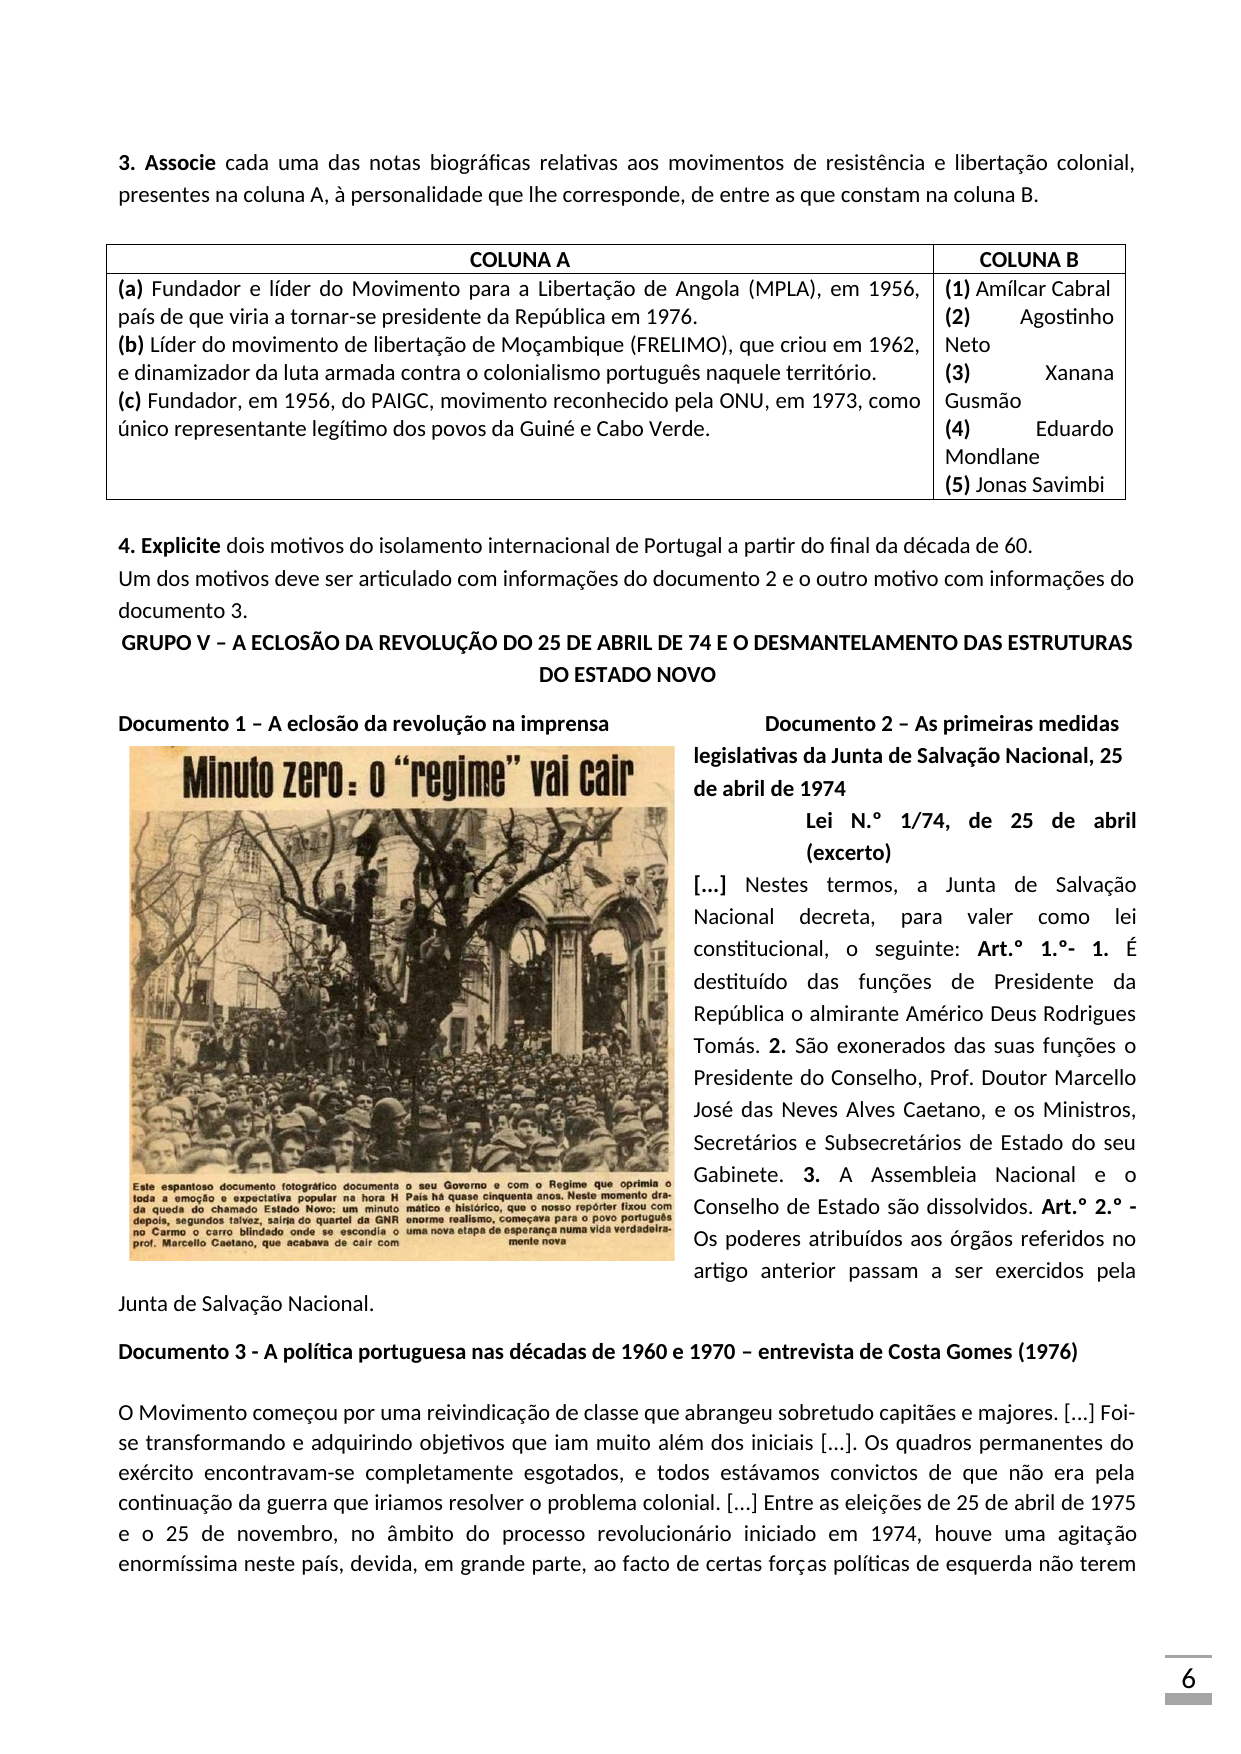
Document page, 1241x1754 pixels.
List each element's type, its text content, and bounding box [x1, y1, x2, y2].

text GRUPO V – A ECLOSÃO DA REVOLUÇÃO DO 25 DE ABRIL DE 74 E O DESMANTELAMENTO DAS ESTRUTURAS DO ESTADO NOVO [118, 628, 1137, 688]
table_cell (a) Fundador e líder do Movimento para a Libertação de Angola (MPLA), em 1956, país de que viria a tornar-se presidente da República em 1976. (b) Líder do movimento de libertação de Moçambique (FRELIMO), que criou em 1962, e dinamizador da luta armada contra o colonialismo português naquele território. (c) Fundador, em 1956, do PAIGC, movimento reconhecido pela ONU, em 1973, como único representante legítimo dos povos da Guiné e Cabo Verde. [107, 274, 933, 498]
table_header COLUNA A [107, 245, 933, 273]
text 3. Associe cada uma das notas biográficas relativas aos movimentos de resistência e libertação colonial, presentes na coluna A, à personalidade que lhe corresponde, de entre as que constam na coluna B. [118, 148, 1137, 208]
table_cell (1) Amílcar Cabral (2) Agostinho Neto (3) Xanana Gusmão (4) Eduardo Mondlane (5) Jonas Savimbi [934, 274, 1125, 498]
text 4. Explicite dois motivos do isolamento internacional de Portugal a partir do final da década de 60. [118, 532, 1137, 560]
text Documento 3 - A política portuguesa nas décadas de 1960 e 1970 ‒ entrevista de Costa Gomes (1976) [118, 1337, 1137, 1366]
text Um dos motivos deve ser articulado com informações do documento 2 e o outro motivo com informações do documento 3. [118, 564, 1137, 624]
text Documento 1 – A eclosão da revolução na imprensa Documento 2 – As primeiras medidas legislativas da Junta de Salvação Nacional, 25 de abril de 1974 [118, 709, 1137, 802]
picture [127, 746, 675, 1259]
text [118, 1398, 1137, 1577]
table_header COLUNA B [934, 245, 1125, 273]
list Lei N.º 1/74, de 25 de abril (excerto) [675, 806, 1137, 866]
text [...] Nestes termos, a Junta de Salvação Nacional decreta, para valer como lei constitucional, o seguinte: Art.º 1.º- 1. É destituído das funções de Presidente da República o almirante Américo Deus Rodrigues Tomás. 2. São exonerados das suas funções o Presidente do Conselho, Prof. Doutor Marcello José das Neves Alves Caetano, e os Ministros, Secretários e Subsecretários de Estado do seu Gabinete. 3. A Assembleia Nacional e o Conselho de Estado são dissolvidos. Art.º 2.º - Os poderes atribuídos aos órgãos referidos no artigo anterior passam a ser exercidos pela Junta de Salvação Nacional. [118, 870, 1137, 1317]
